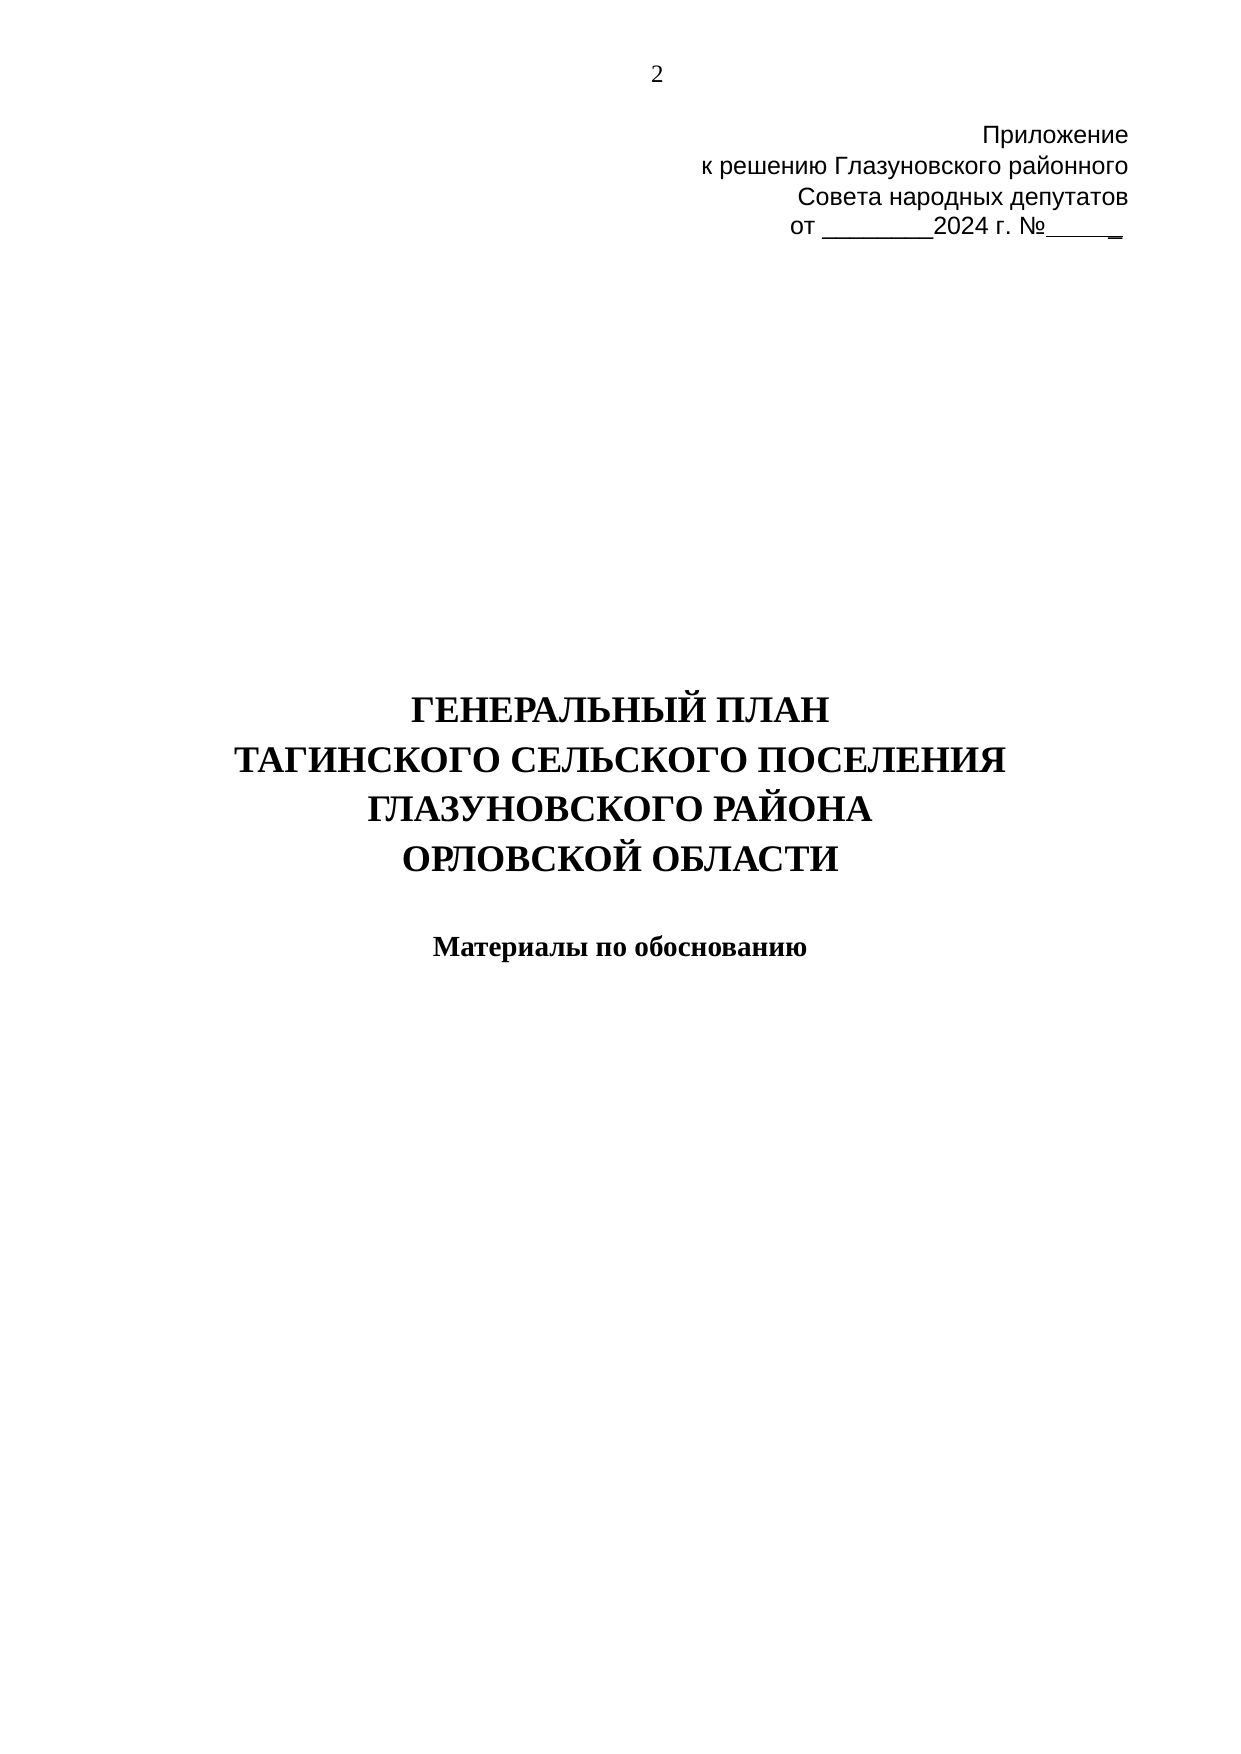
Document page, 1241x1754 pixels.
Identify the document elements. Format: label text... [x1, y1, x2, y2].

text к решению Глазуновского районного Совета народных депутатов [591, 150, 1129, 212]
text ОРЛОВСКОЙ ОБЛАСТИ [118, 836, 1122, 879]
text ГЕНЕРАЛЬНЫЙ ПЛАН [118, 687, 1122, 731]
text Материалы по обоснованию [118, 929, 1122, 962]
text ТАГИНСКОГО СЕЛЬСКОГО ПОСЕЛЕНИЯ [118, 737, 1122, 780]
text Приложение [591, 119, 1129, 150]
text ГЛАЗУНОВСКОГО РАЙОНА [118, 787, 1122, 830]
text от ________2024 г. № _ [591, 212, 1122, 240]
